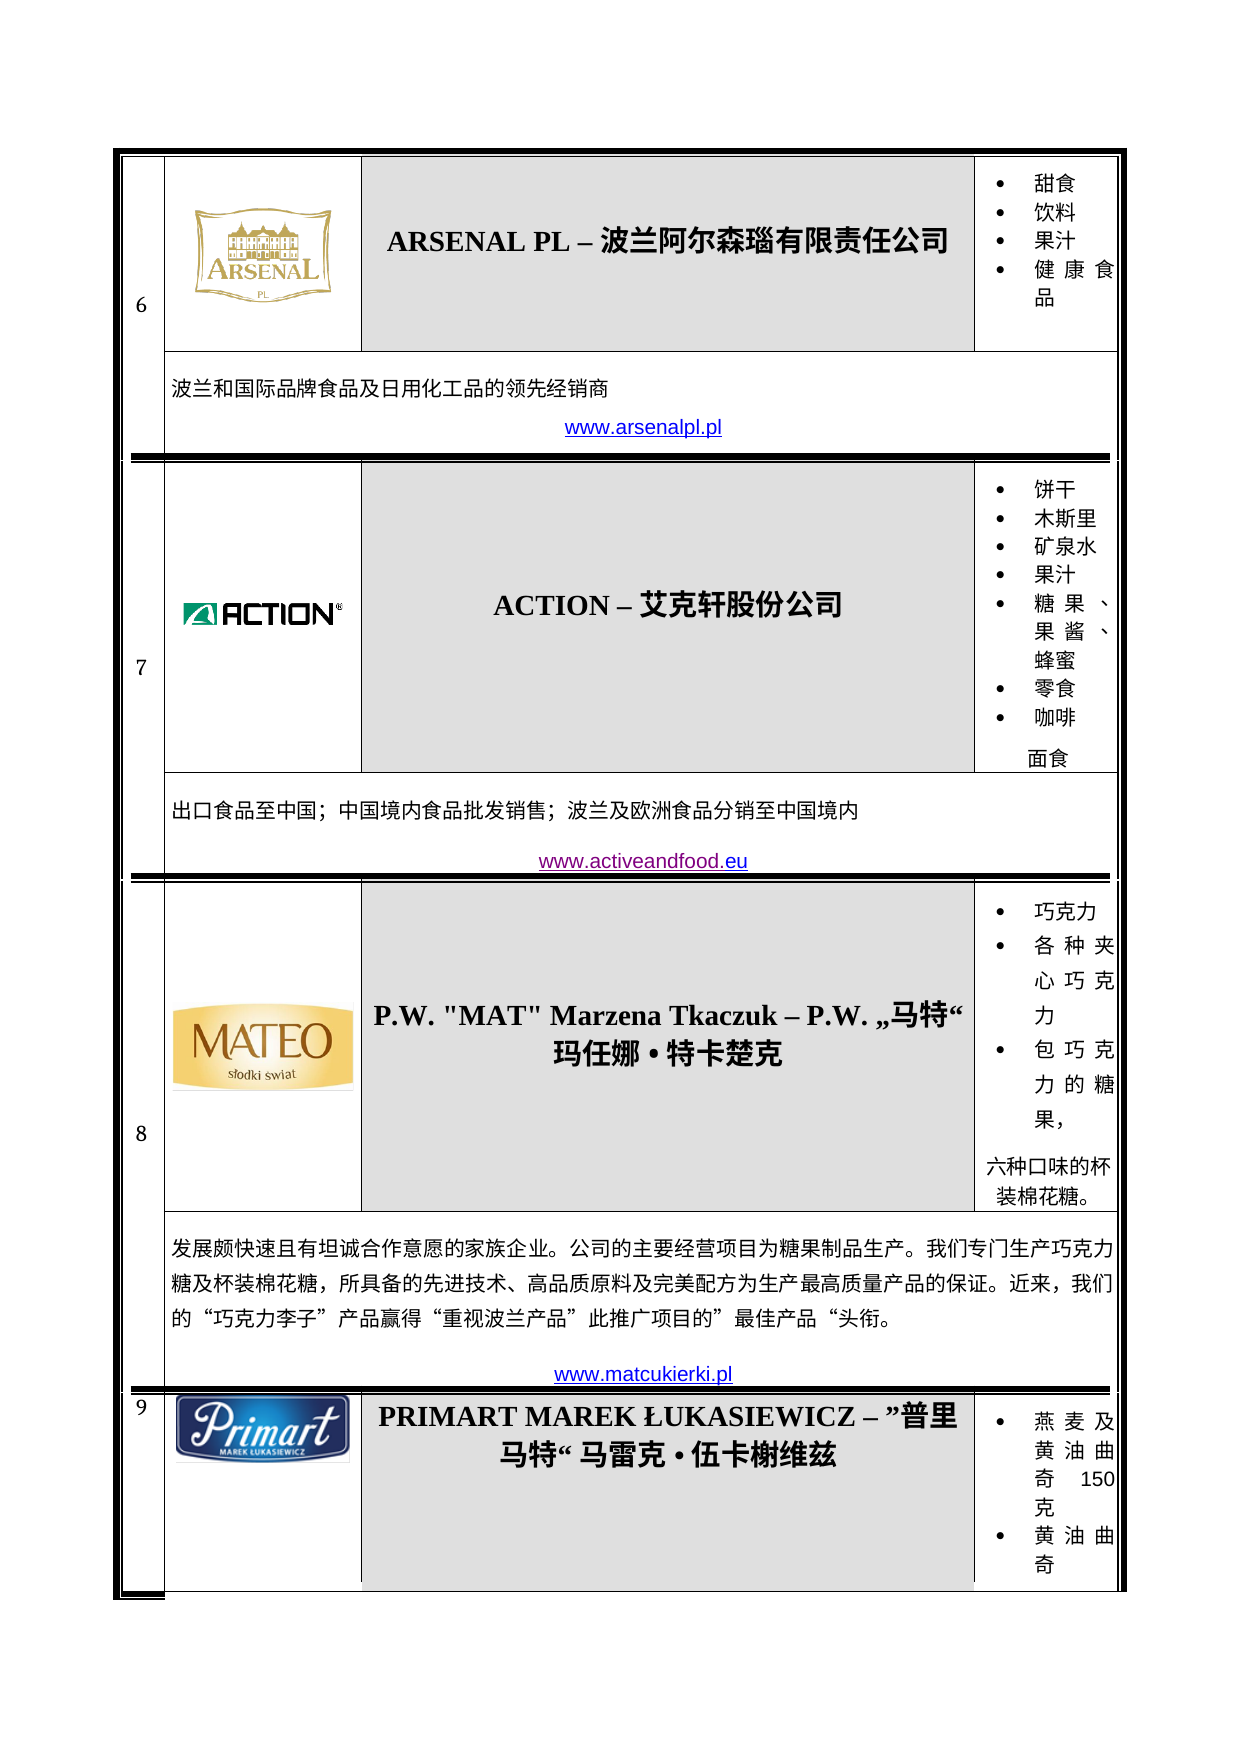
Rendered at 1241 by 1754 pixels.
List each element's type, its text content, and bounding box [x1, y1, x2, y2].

table_cell [165, 883, 361, 1211]
table_cell [165, 157, 361, 351]
table_cell 甜食 饮料 果汁 健康食品 [975, 157, 1117, 351]
table_cell 巧克力 各种夹心巧克力 包巧克力的糖果， 六种口味的杯装棉花糖。 [975, 873, 1121, 1211]
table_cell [975, 1386, 1121, 1591]
table_cell ARSENAL PL – 波兰阿尔森瑙有限责任公司 [362, 157, 974, 351]
table_cell ACTION – 艾克轩股份公司 [362, 463, 974, 772]
table_cell P.W. "MAT" Marzena Tkaczuk – P.W. „马特“ 玛任娜 • 特卡楚克 [362, 883, 974, 1211]
picture [183, 198, 343, 310]
table_cell 6 [123, 157, 164, 453]
table_cell 发展颇快速且有坦诚合作意愿的家族企业。公司的主要经营项目为糖果制品生产。我们专门生产巧克力糖及杯装棉花糖，所具备的先进技术、高品质原料及完美配方为生产最高质量产品的保证。近来，我们的“巧克力李子”产品赢得“重视波兰产品”此推广项目的”最佳产品“头衔。 www.matcukierki.pl [165, 1212, 1117, 1386]
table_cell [362, 1395, 974, 1591]
table_cell [165, 463, 361, 772]
picture [183, 603, 343, 625]
table_cell [165, 1395, 362, 1591]
table_cell 9 [120, 1386, 164, 1591]
picture [176, 1395, 350, 1464]
picture [172, 1002, 354, 1091]
table_cell 7 [120, 453, 164, 873]
table_cell 8 [120, 873, 164, 1386]
table_cell 饼干 木斯里 矿泉水 果汁 糖果、果酱、蜂蜜 零食 咖啡 面食 [975, 453, 1121, 772]
table_cell 波兰和国际品牌食品及日用化工品的领先经销商 www.arsenalpl.pl [165, 352, 1117, 453]
table_cell 出口食品至中国；中国境内食品批发销售；波兰及欧洲食品分销至中国境内 www.activeandfood.eu [165, 773, 1117, 873]
